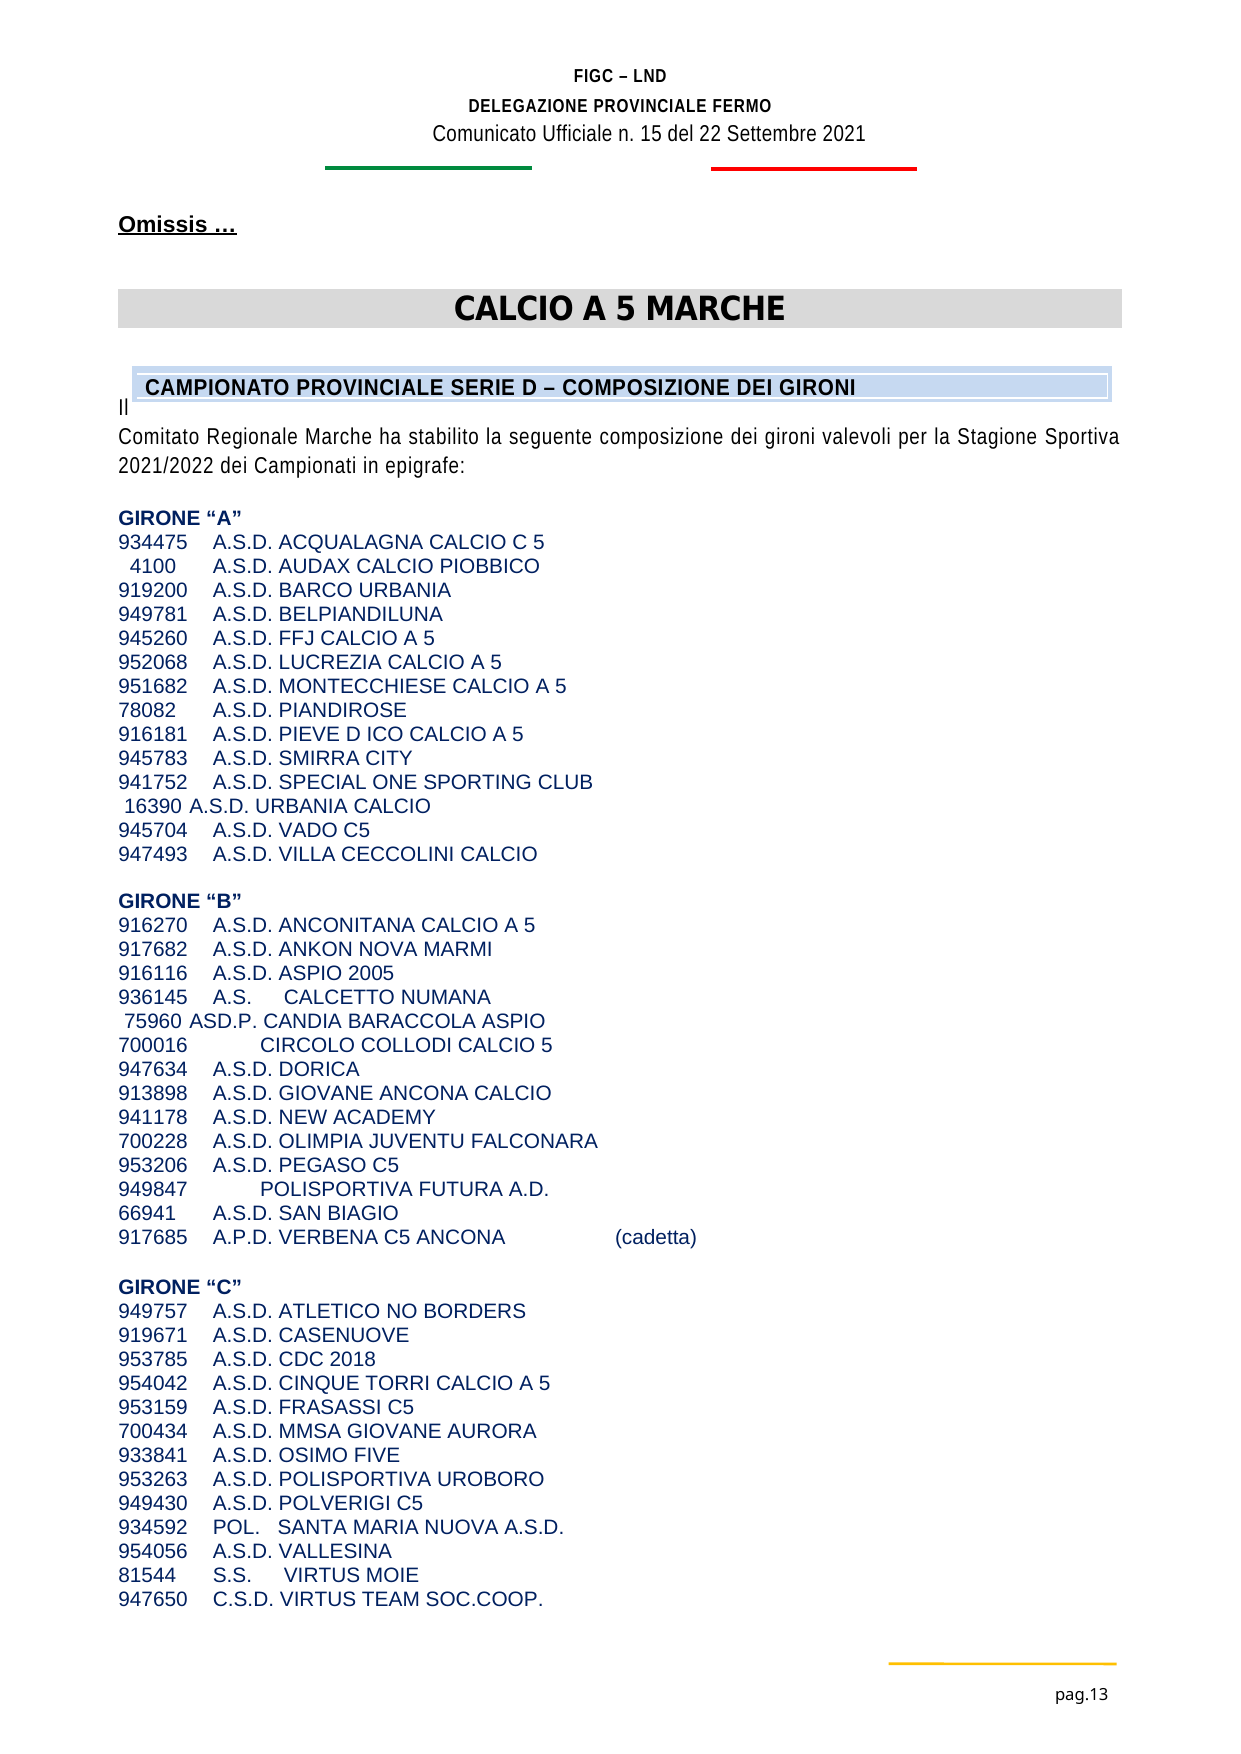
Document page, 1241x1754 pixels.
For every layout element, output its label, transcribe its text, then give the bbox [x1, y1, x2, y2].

text 953206 A.S.D. PEGASO C5 [118, 1153, 1122, 1177]
text 934592 POL. SANTA MARIA NUOVA A.S.D. [118, 1514, 1122, 1538]
text 16390 A.S.D. URBANIA CALCIO [118, 793, 1122, 817]
text 919671 A.S.D. CASENUOVE [118, 1323, 1122, 1347]
text 945704 A.S.D. VADO C5 [118, 817, 1122, 841]
text 916116 A.S.D. ASPIO 2005 [118, 961, 1122, 985]
text 951682 A.S.D. MONTECCHIESE CALCIO A 5 [118, 674, 1122, 698]
text 941178 A.S.D. NEW ACADEMY [118, 1105, 1122, 1129]
text 913898 A.S.D. GIOVANE ANCONA CALCIO [118, 1081, 1122, 1105]
text 953785 A.S.D. CDC 2018 [118, 1347, 1122, 1371]
text 916181 A.S.D. PIEVE D ICO CALCIO A 5 [118, 722, 1122, 746]
text 949757 A.S.D. ATLETICO NO BORDERS [118, 1299, 1122, 1323]
text 4100 A.S.D. AUDAX CALCIO PIOBBICO [118, 554, 1122, 578]
text 949430 A.S.D. POLVERIGI C5 [118, 1491, 1122, 1514]
text 700228 A.S.D. OLIMPIA JUVENTU FALCONARA [118, 1129, 1122, 1153]
text 700016 CIRCOLO COLLODI CALCIO 5 [118, 1033, 1122, 1057]
text 954056 A.S.D. VALLESINA [118, 1538, 1122, 1562]
text 947650 C.S.D. VIRTUS TEAM SOC.COOP. [118, 1586, 1122, 1610]
text 934475 A.S.D. ACQUALAGNA CALCIO C 5 [118, 530, 1122, 554]
text 916270 A.S.D. ANCONITANA CALCIO A 5 [118, 913, 1122, 937]
text GIRONE “C” [118, 1275, 1122, 1299]
text 78082 A.S.D. PIANDIROSE [118, 698, 1122, 722]
text 945783 A.S.D. SMIRRA CITY [118, 746, 1122, 769]
text 941752 A.S.D. SPECIAL ONE SPORTING CLUB [118, 769, 1122, 793]
text 917685 A.P.D. VERBENA C5 ANCONA (cadetta) [118, 1225, 1122, 1249]
text GIRONE “B” [118, 889, 1122, 913]
text 947493 A.S.D. VILLA CECCOLINI CALCIO [118, 841, 1122, 865]
text 919200 A.S.D. BARCO URBANIA [118, 578, 1122, 602]
text Il Comitato Regionale Marche ha stabilito la seguente composizione dei gironi valevoli per la Stagione Sportiva 2021/2022 dei Campionati in epigrafe: [118, 392, 1122, 479]
text 952068 A.S.D. LUCREZIA CALCIO A 5 [118, 650, 1122, 674]
text 75960 ASD.P. CANDIA BARACCOLA ASPIO [118, 1009, 1122, 1033]
text 953159 A.S.D. FRASASSI C5 [118, 1395, 1122, 1419]
text 949847 POLISPORTIVA FUTURA A.D. [118, 1177, 1122, 1201]
text 949781 A.S.D. BELPIANDILUNA [118, 602, 1122, 626]
text 933841 A.S.D. OSIMO FIVE [118, 1443, 1122, 1467]
text Omissis … [118, 211, 1122, 237]
text 954042 A.S.D. CINQUE TORRI CALCIO A 5 [118, 1371, 1122, 1395]
text 936145 A.S. CALCETTO NUMANA [118, 985, 1122, 1009]
text GIRONE “A” [118, 506, 1122, 530]
text 66941 A.S.D. SAN BIAGIO [118, 1201, 1122, 1225]
text 81544 S.S. VIRTUS MOIE [118, 1562, 1122, 1586]
text 945260 A.S.D. FFJ CALCIO A 5 [118, 626, 1122, 650]
title CALCIO A 5 MARCHE [118, 289, 1122, 328]
text CAMPIONATO PROVINCIALE SERIE D – COMPOSIZIONE DEI GIRONI [137, 375, 1107, 397]
text 917682 A.S.D. ANKON NOVA MARMI [118, 937, 1122, 961]
text 947634 A.S.D. DORICA [118, 1057, 1122, 1081]
text 953263 A.S.D. POLISPORTIVA UROBORO [118, 1467, 1122, 1491]
text 700434 A.S.D. MMSA GIOVANE AURORA [118, 1419, 1122, 1443]
